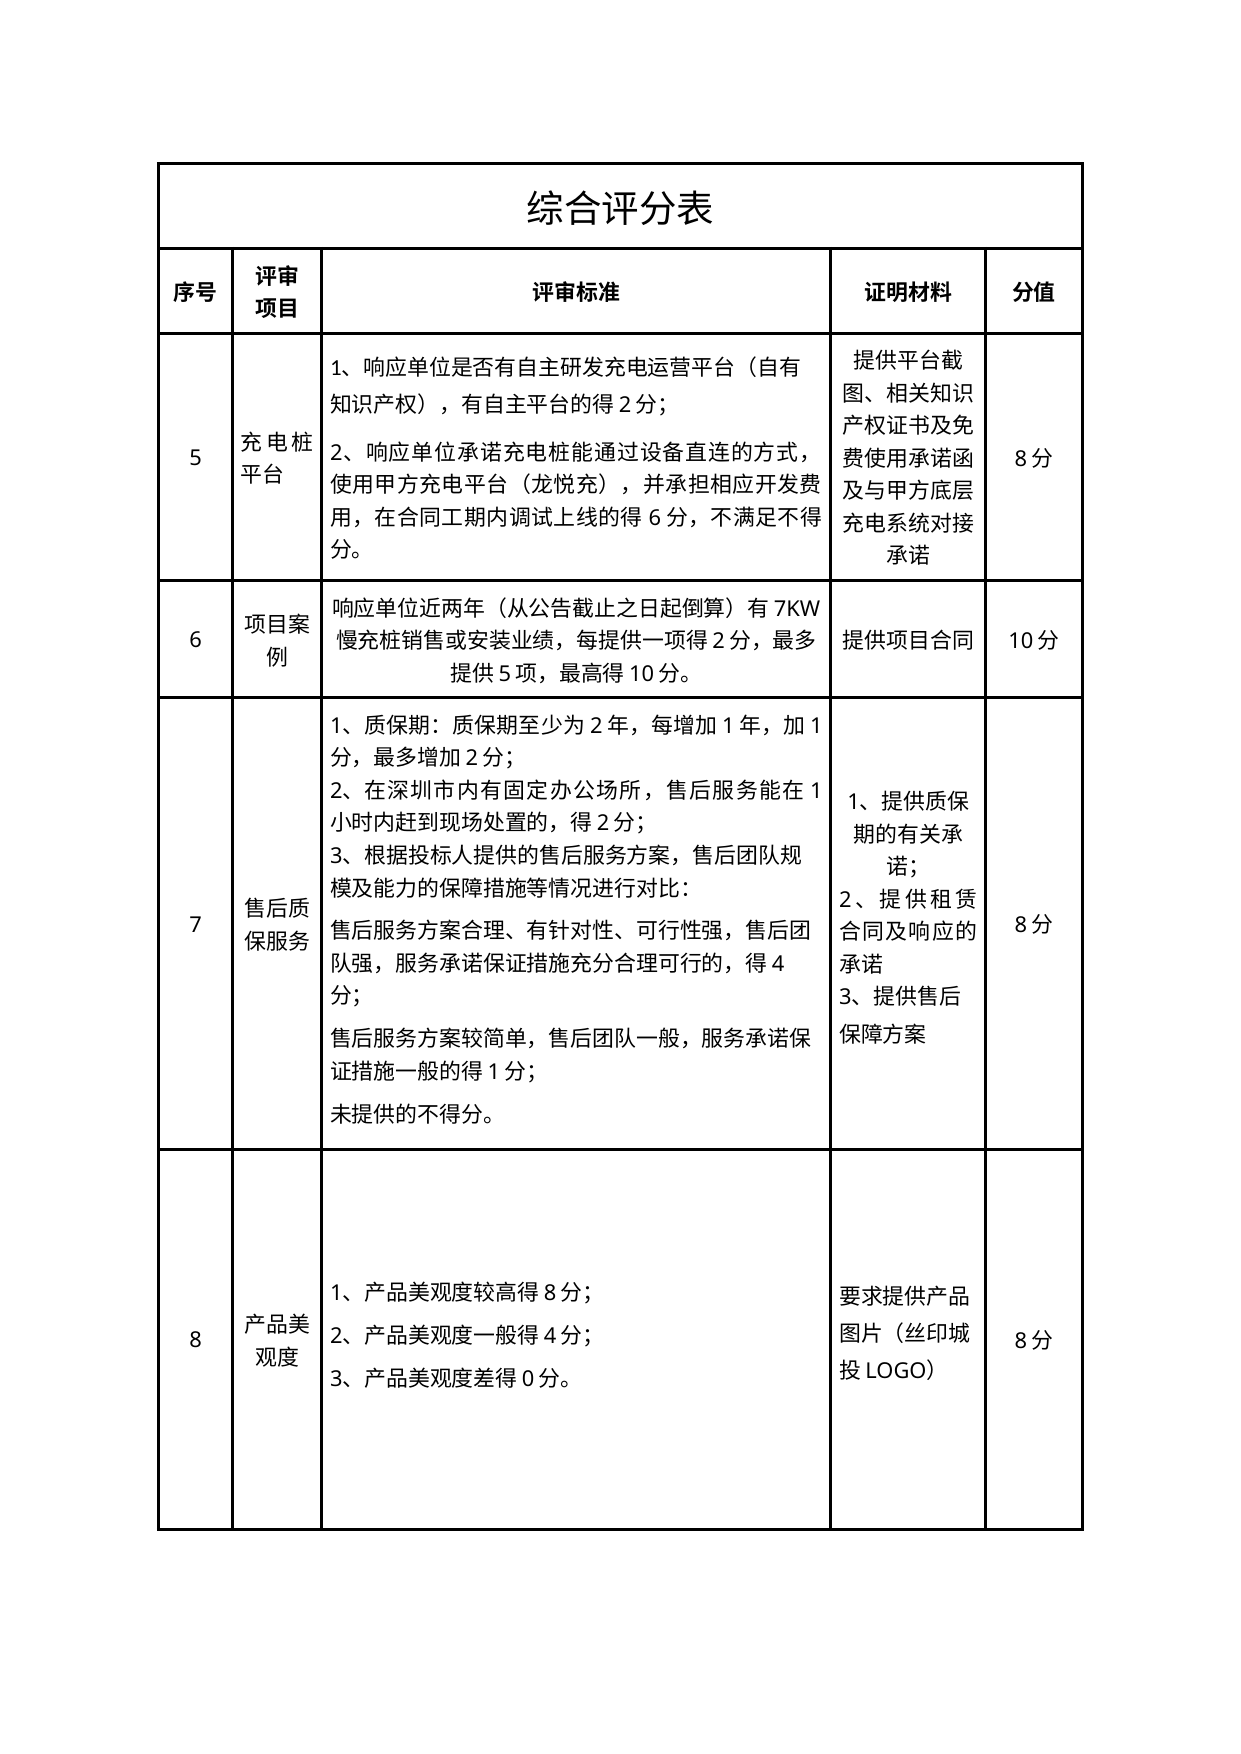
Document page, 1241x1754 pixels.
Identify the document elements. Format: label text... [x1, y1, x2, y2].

table_cell 8分 [987, 699, 1081, 1148]
table_cell 8分 [987, 335, 1081, 579]
table_cell 项目案例 [234, 582, 320, 696]
table_cell 5 [160, 335, 231, 579]
table_cell 分值 [987, 250, 1081, 332]
table_cell 8 [160, 1151, 231, 1528]
table_cell 1、产品美观度较高得8分； 2、产品美观度一般得4分； 3、产品美观度差得0分。 [323, 1151, 829, 1528]
table_cell 响应单位近两年（从公告截止之日起倒算）有7KW慢充桩销售或安装业绩，每提供一项得2分，最多提供5项，最高得10分。 [323, 582, 829, 696]
table_cell 证明材料 [832, 250, 984, 332]
table_cell 评审标准 [323, 250, 829, 332]
table_cell 6 [160, 582, 231, 696]
table_cell 序号 [160, 250, 231, 332]
table_cell 售后质保服务 [234, 699, 320, 1148]
table_cell 评审 项目 [234, 250, 320, 332]
table_cell 8分 [987, 1151, 1081, 1528]
table_cell 7 [160, 699, 231, 1148]
table_cell 产品美观度 [234, 1151, 320, 1528]
table_cell 要求提供产品图片（丝印城投LOGO） [832, 1151, 984, 1528]
table_cell 提供项目合同 [832, 582, 984, 696]
table_cell 1、响应单位是否有自主研发充电运营平台（自有知识产权），有自主平台的得2分； 2、响应单位承诺充电桩能通过设备直连的方式，使用甲方充电平台（龙悦充），并承担相应开发费用，在合同工期内调试上线的得6分，不满足不得分。 [323, 335, 829, 579]
table_header 综合评分表 [160, 165, 1081, 247]
table_cell 充电桩平台 [234, 335, 320, 579]
table_cell 10分 [987, 582, 1081, 696]
table_cell 提供平台截图、相关知识产权证书及免费使用承诺函及与甲方底层充电系统对接承诺 [832, 335, 984, 579]
table_cell 1、提供质保期的有关承诺； 2、提供租赁合同及响应的承诺 3、提供售后保障方案 [832, 699, 984, 1148]
table_cell 质保期：质保期至少为2年，每增加1年，加1分，最多增加2分； 在深圳市内有固定办公场所，售后服务能在1小时内赶到现场处置的，得2分； 3、根据投标人提供的售后服务方案，售后团队规模及能力的保障措施等情况进行对比： 售后服务方案合理、有针对性、可行性强，售后团队强，服务承诺保证措施充分合理可行的，得4分； 售后服务方案较简单，售后团队一般，服务承诺保证措施一般的得1分； 未提供的不得分。 [323, 699, 829, 1148]
